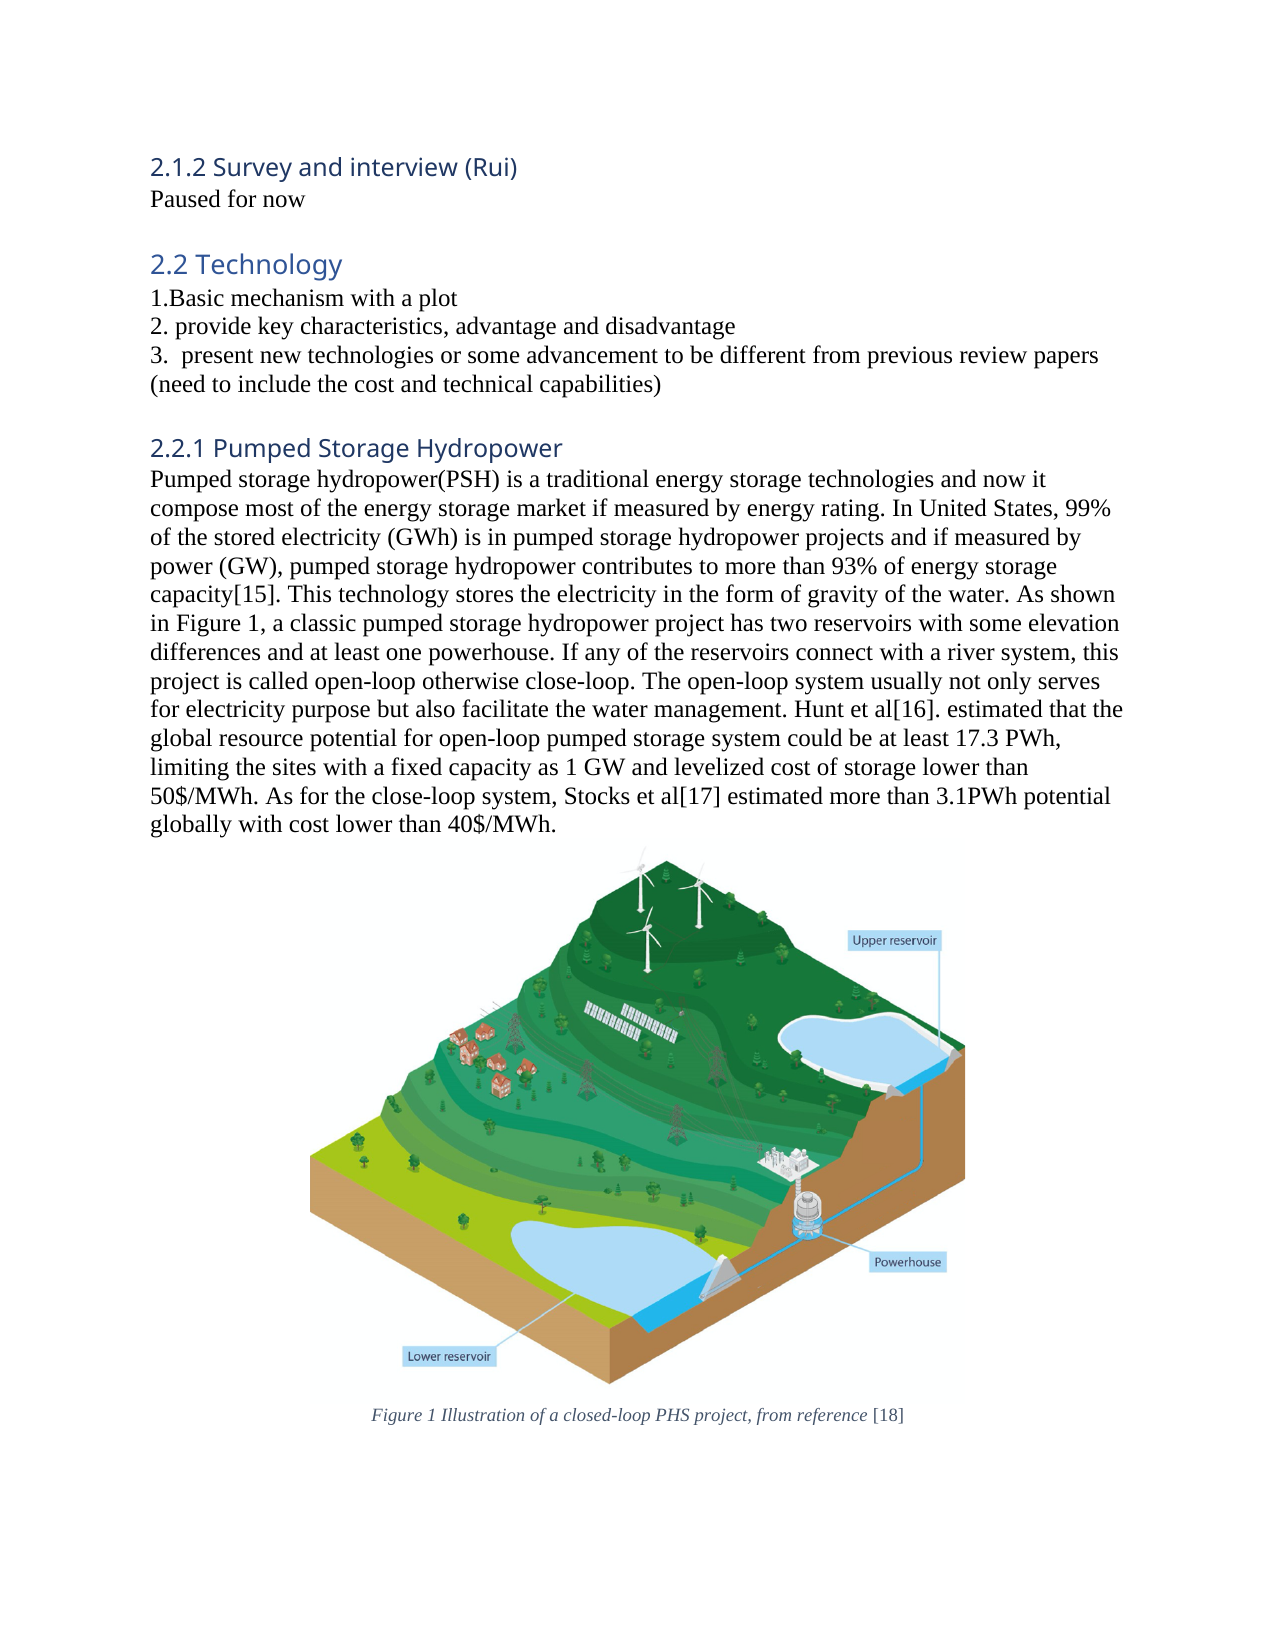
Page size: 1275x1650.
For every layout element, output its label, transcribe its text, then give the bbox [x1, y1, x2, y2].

picture [310, 838, 965, 1404]
subtitle 2.2 Technology [150, 246, 1125, 283]
text Pumped storage hydropower(PSH) is a traditional energy storage technologies and now it compose most of the energy storage market if measured by energy rating. In United States, 99% of the stored electricity (GWh) is in pumped storage hydropower projects and if measured by power (GW), pumped storage hydropower contributes to more than 93% of energy storage capacity[15]. This technology stores the electricity in the form of gravity of the water. As shown in Figure 1, a classic pumped storage hydropower project has two reservoirs with some elevation differences and at least one powerhouse. If any of the reservoirs connect with a river system, this project is called open-loop otherwise close-loop. The open-loop system usually not only serves for electricity purpose but also facilitate the water management. Hunt et al[16]. estimated that the global resource potential for open-loop pumped storage system could be at least 17.3 PWh, limiting the sites with a fixed capacity as 1 GW and levelized cost of storage lower than 50$/MWh. As for the close-loop system, Stocks et al[17] estimated more than 3.1PWh potential globally with cost lower than 40$/MWh. [150, 464, 1125, 838]
text 3. present new technologies or some advancement to be different from previous review papers (need to include the cost and technical capabilities) [150, 340, 1125, 398]
subtitle 2.1.2 Survey and interview (Rui) [150, 150, 1125, 184]
subtitle 2.2.1 Pumped Storage Hydropower [150, 431, 1125, 464]
text Paused for now [150, 184, 1125, 213]
text Figure 1 Illustration of a closed-loop PHS project, from reference [18] [150, 1404, 1125, 1425]
text 1.Basic mechanism with a plot [150, 283, 1125, 311]
text 2. provide key characteristics, advantage and disadvantage [150, 311, 1125, 340]
